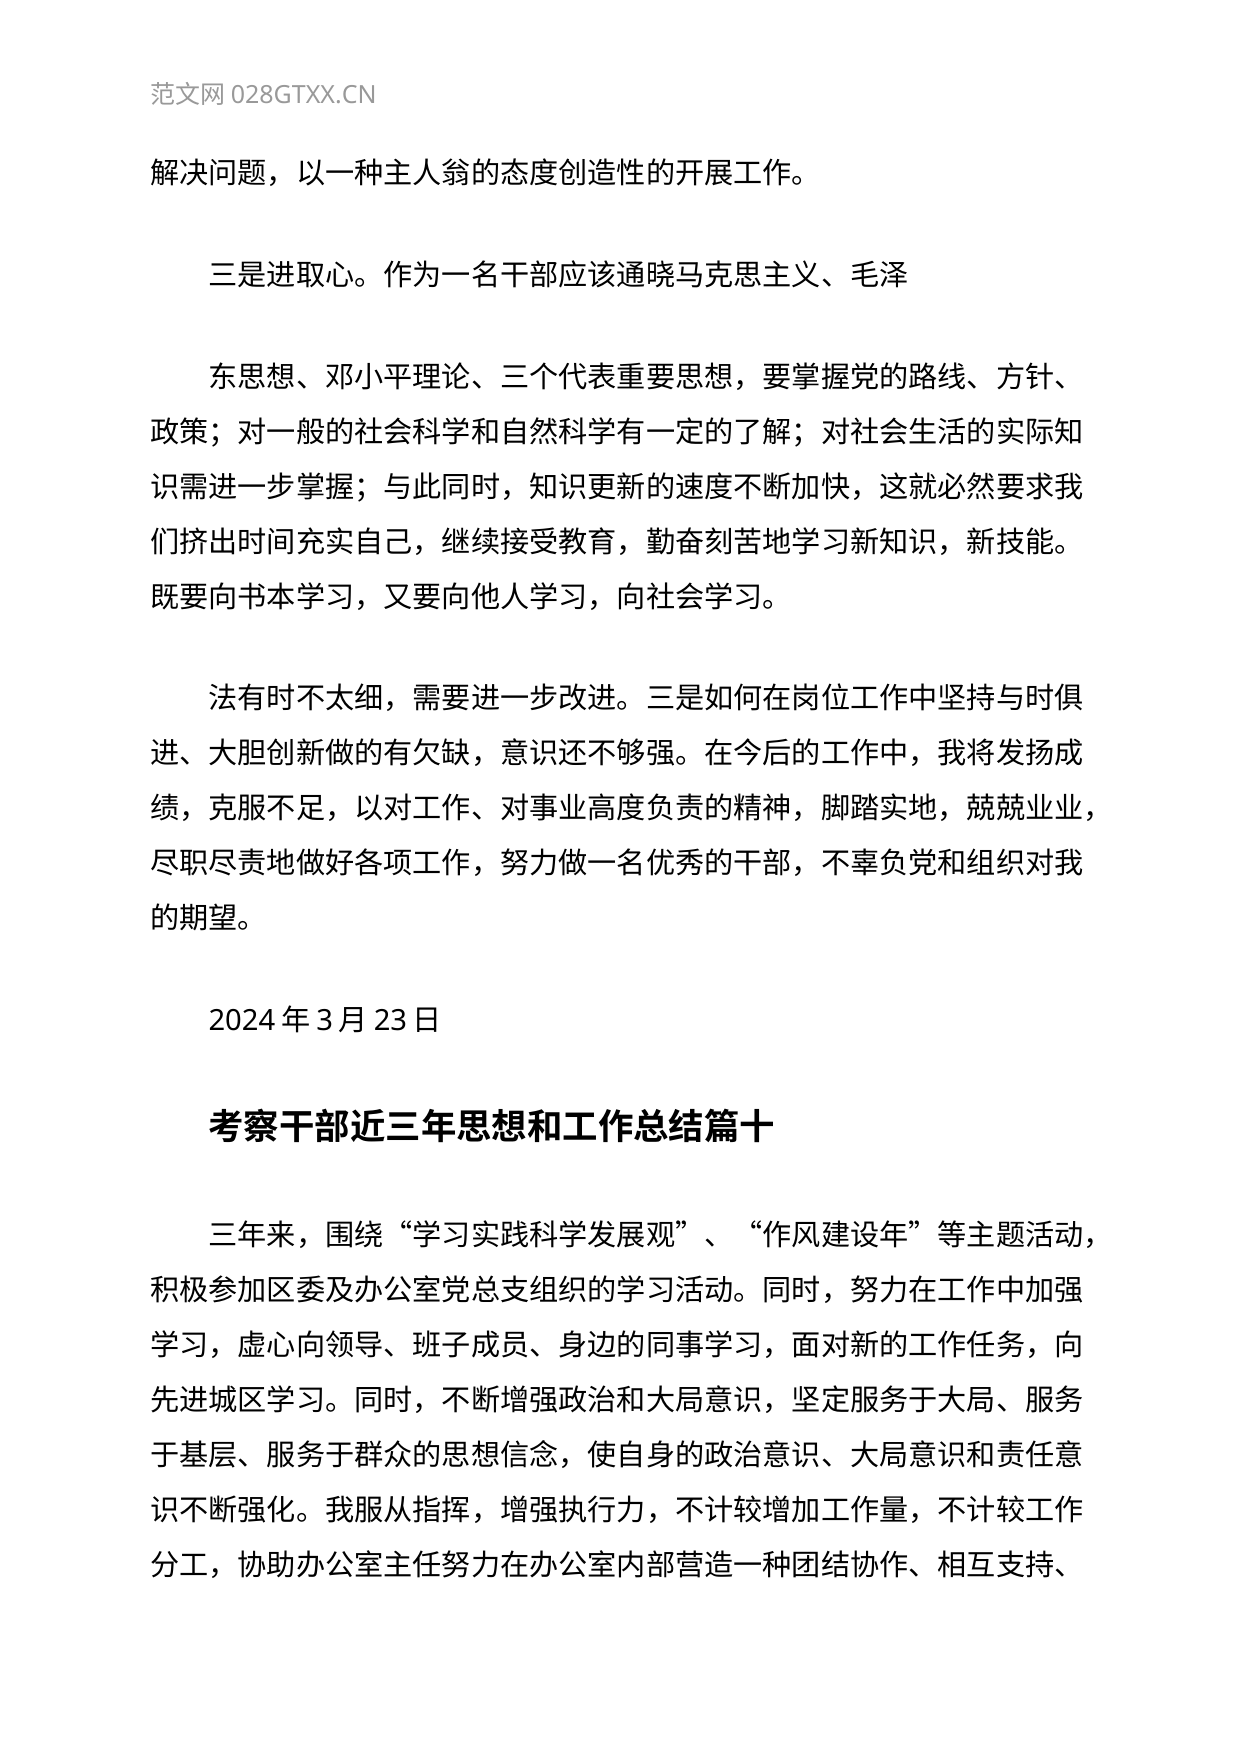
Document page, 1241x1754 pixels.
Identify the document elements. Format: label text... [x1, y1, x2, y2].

text 东思想、邓小平理论、三个代表重要思想，要掌握党的路线、方针、政策；对一般的社会科学和自然科学有一定的了解；对社会生活的实际知识需进一步掌握；与此同时，知识更新的速度不断加快，这就必然要求我们挤出时间充实自己，继续接受教育，勤奋刻苦地学习新知识，新技能。既要向书本学习，又要向他人学习，向社会学习。 [150, 353, 1090, 615]
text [150, 150, 1090, 192]
text 考察干部近三年思想和工作总结篇十 [150, 1098, 1090, 1149]
text 法有时不太细，需要进一步改进。三是如何在岗位工作中坚持与时俱进、大胆创新做的有欠缺，意识还不够强。在今后的工作中，我将发扬成绩，克服不足，以对工作、对事业高度负责的精神，脚踏实地，兢兢业业，尽职尽责地做好各项工作，努力做一名优秀的干部，不辜负党和组织对我的期望。 [150, 675, 1090, 937]
text 三是进取心。作为一名干部应该通晓马克思主义、毛泽 [150, 252, 1090, 294]
text 2024年3月23日 [150, 996, 1090, 1039]
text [150, 1212, 1090, 1583]
